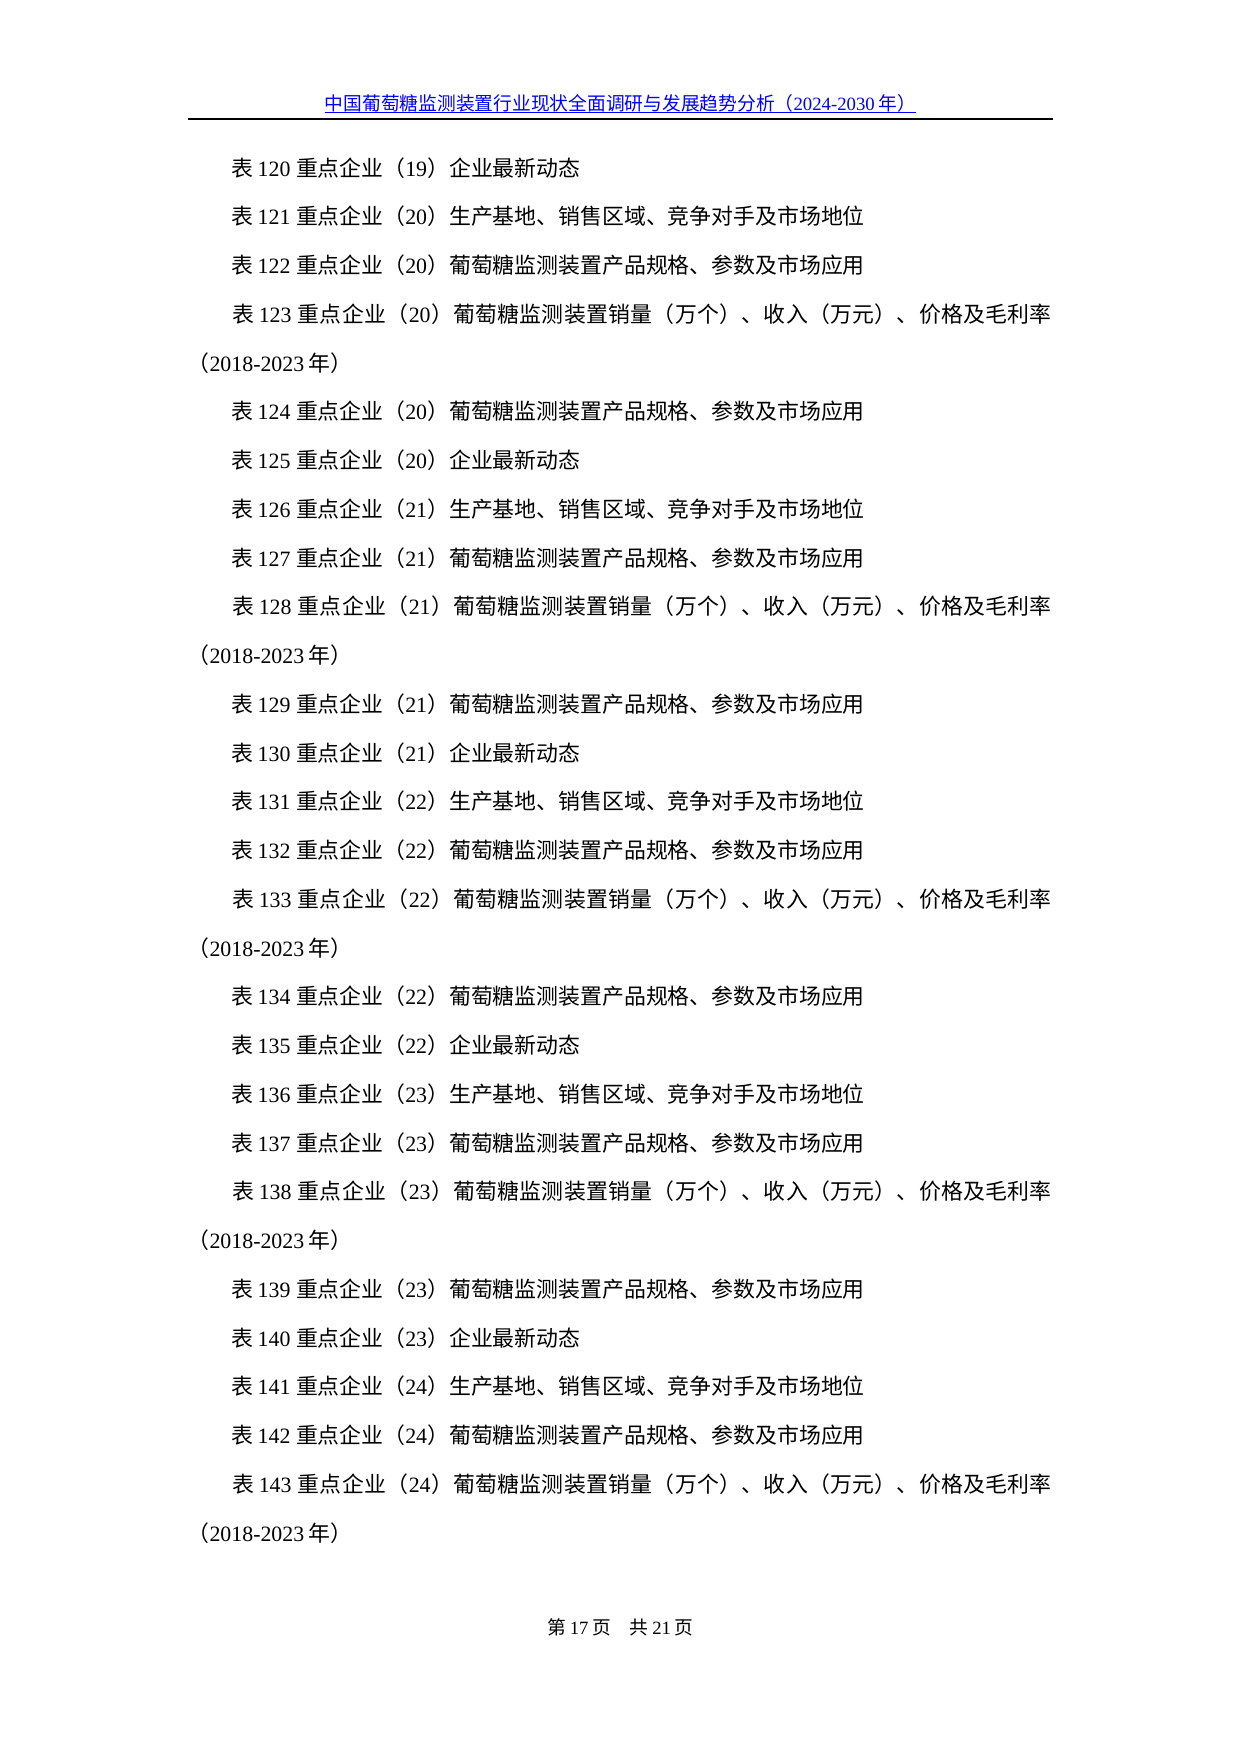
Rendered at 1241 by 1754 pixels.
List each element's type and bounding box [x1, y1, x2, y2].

text [187, 150, 1053, 1548]
